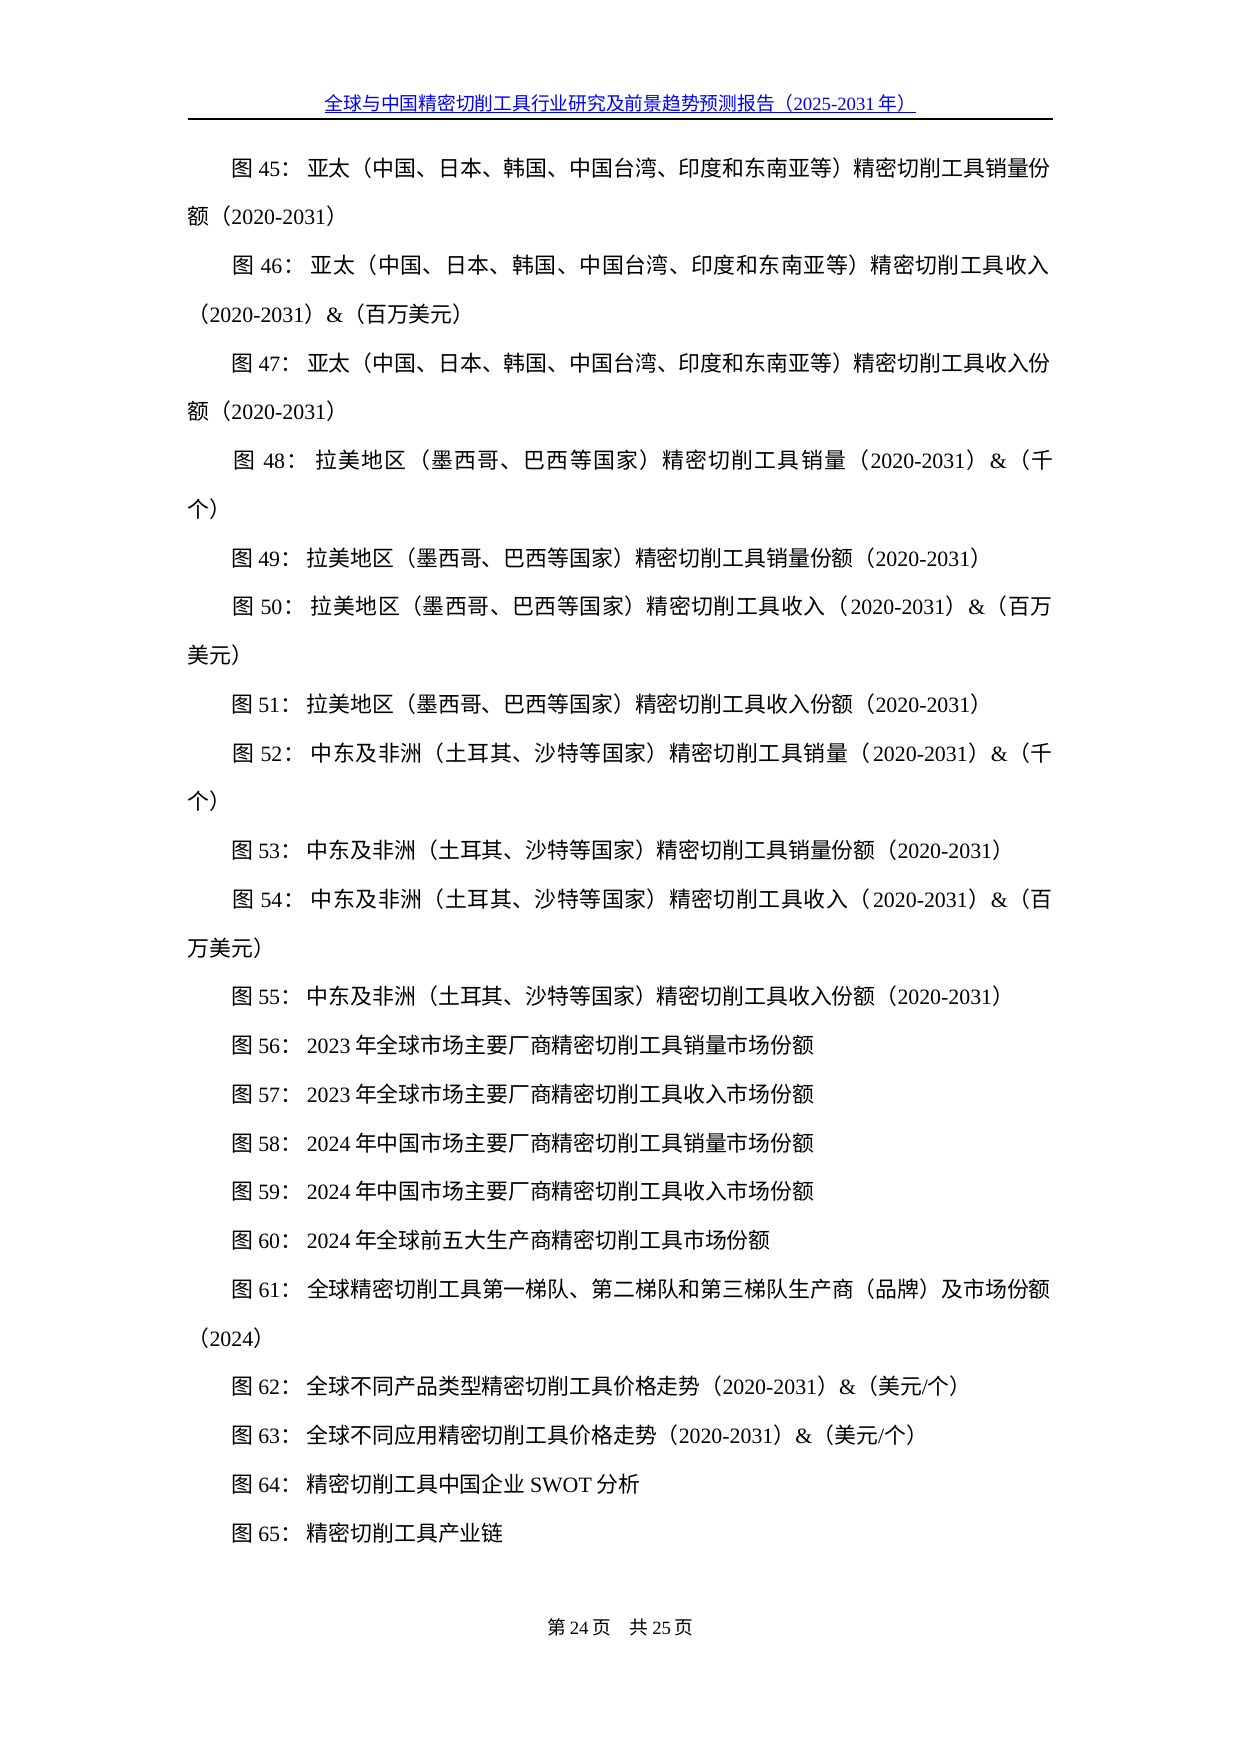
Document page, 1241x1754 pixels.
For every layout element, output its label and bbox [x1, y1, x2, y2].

text [187, 150, 1053, 1548]
